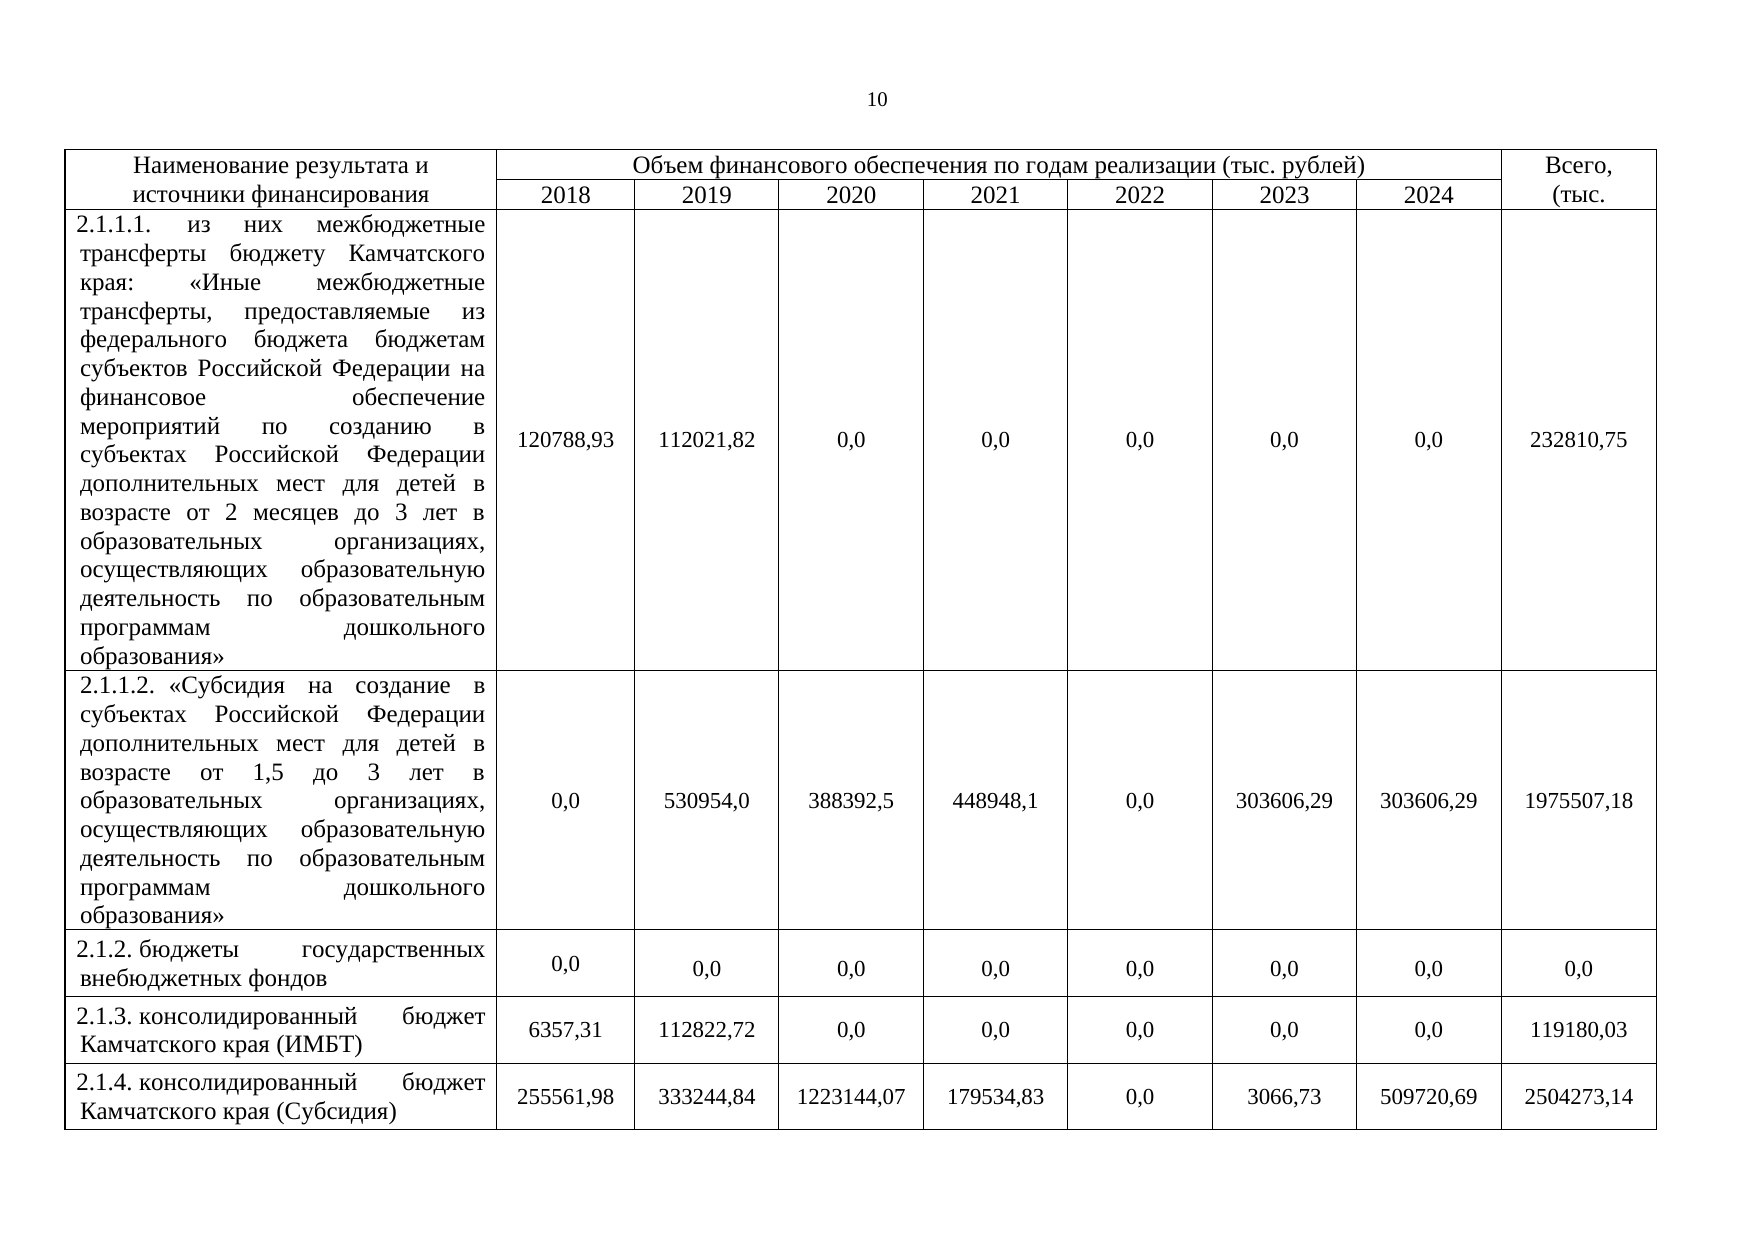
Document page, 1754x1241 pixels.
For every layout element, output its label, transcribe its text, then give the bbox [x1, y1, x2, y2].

table_cell из них межбюджетные трансферты бюджету Камчатского края: «Иные межбюджетные трансферты, предоставляемые из федерального бюджета бюджетам субъектов Российской Федерации на финансовое обеспечение мероприятий по созданию в субъектах Российской Федерации дополнительных мест для детей в возрасте от 2 месяцев до 3 лет в образовательных организациях, осуществляющих образовательную деятельность по образовательным программам дошкольного образования» [66, 210, 496, 669]
table_cell 0,0 [924, 930, 1067, 996]
table_cell 0,0 [1068, 671, 1212, 929]
table_cell 232810,75 [1502, 210, 1656, 669]
table_cell 2504273,14 [1502, 1064, 1656, 1129]
table_cell 0,0 [1068, 1064, 1212, 1129]
table_cell 0,0 [1213, 930, 1356, 996]
table_cell 0,0 [1502, 930, 1656, 996]
table_cell 0,0 [1357, 930, 1501, 996]
table_cell 2022 [1068, 180, 1212, 208]
table_cell 112822,72 [635, 997, 778, 1062]
table_cell 0,0 [779, 997, 923, 1062]
table_cell 119180,03 [1502, 997, 1656, 1062]
table_cell 2023 [1213, 180, 1356, 208]
table_cell 0,0 [1213, 997, 1356, 1062]
table_cell 2024 [1357, 180, 1501, 208]
table_cell 509720,69 [1357, 1064, 1501, 1129]
table_header Объем финансового обеспечения по годам реализации (тыс. рублей) [497, 150, 1501, 179]
table_cell 0,0 [779, 210, 923, 669]
table_cell 0,0 [1357, 210, 1501, 669]
table_cell 0,0 [497, 930, 634, 996]
table_cell консолидированный бюджет Камчатского края (Субсидия) [66, 1064, 496, 1129]
table_cell 179534,83 [924, 1064, 1067, 1129]
table_cell 255561,98 [497, 1064, 634, 1129]
table_cell консолидированный бюджет Камчатского края (ИМБТ) [66, 997, 496, 1062]
table_header Наименование результата и источники финансирования [66, 150, 496, 208]
table_cell 1975507,18 [1502, 671, 1656, 929]
table_cell 0,0 [1068, 930, 1212, 996]
table_cell 333244,84 [635, 1064, 778, 1129]
table_cell 120788,93 [497, 210, 634, 669]
table_cell 530954,0 [635, 671, 778, 929]
table_cell 2020 [779, 180, 923, 208]
table_cell 303606,29 [1213, 671, 1356, 929]
table_cell 0,0 [497, 671, 634, 929]
table_cell 112021,82 [635, 210, 778, 669]
table_cell 1223144,07 [779, 1064, 923, 1129]
table_cell 3066,73 [1213, 1064, 1356, 1129]
table_cell бюджеты государственных внебюджетных фондов [66, 930, 496, 996]
table_cell 0,0 [779, 930, 923, 996]
table_cell 0,0 [635, 930, 778, 996]
table_cell «Субсидия на создание в субъектах Российской Федерации дополнительных мест для детей в возрасте от 1,5 до 3 лет в образовательных организациях, осуществляющих образовательную деятельность по образовательным программам дошкольного образования» [66, 671, 496, 929]
table_cell 0,0 [1068, 997, 1212, 1062]
table_cell 0,0 [1357, 997, 1501, 1062]
table_cell 2018 [497, 180, 634, 208]
table_cell 448948,1 [924, 671, 1067, 929]
table_cell 2019 [635, 180, 778, 208]
table_cell 303606,29 [1357, 671, 1501, 929]
table_cell 0,0 [1213, 210, 1356, 669]
table_cell 388392,5 [779, 671, 923, 929]
table_cell 6357,31 [497, 997, 634, 1062]
table_cell 0,0 [924, 997, 1067, 1062]
table_cell 2021 [924, 180, 1067, 208]
table_cell 0,0 [924, 210, 1067, 669]
table_cell 0,0 [1068, 210, 1212, 669]
table_header Всего, (тыс. рублей) [1502, 150, 1656, 208]
